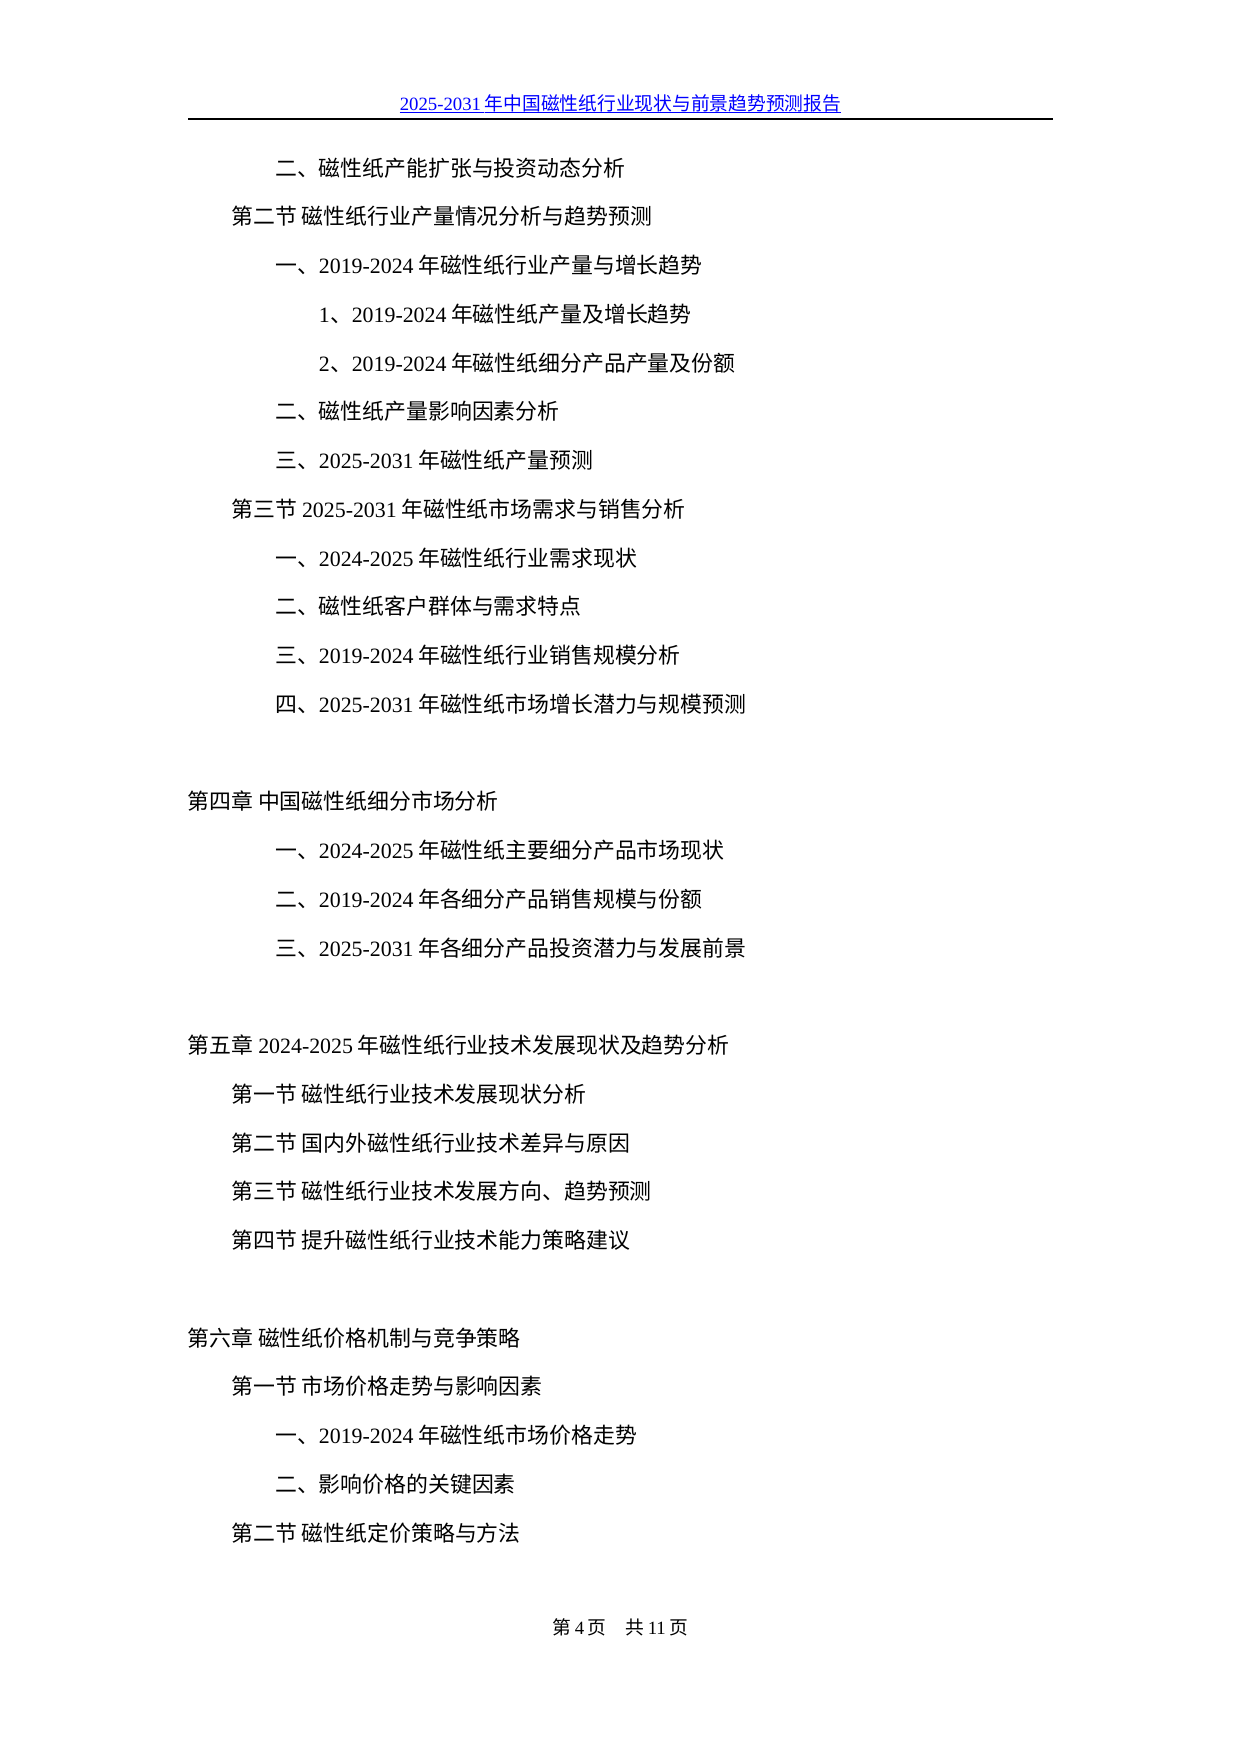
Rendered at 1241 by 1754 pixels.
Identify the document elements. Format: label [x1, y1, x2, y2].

text [187, 150, 1053, 1548]
